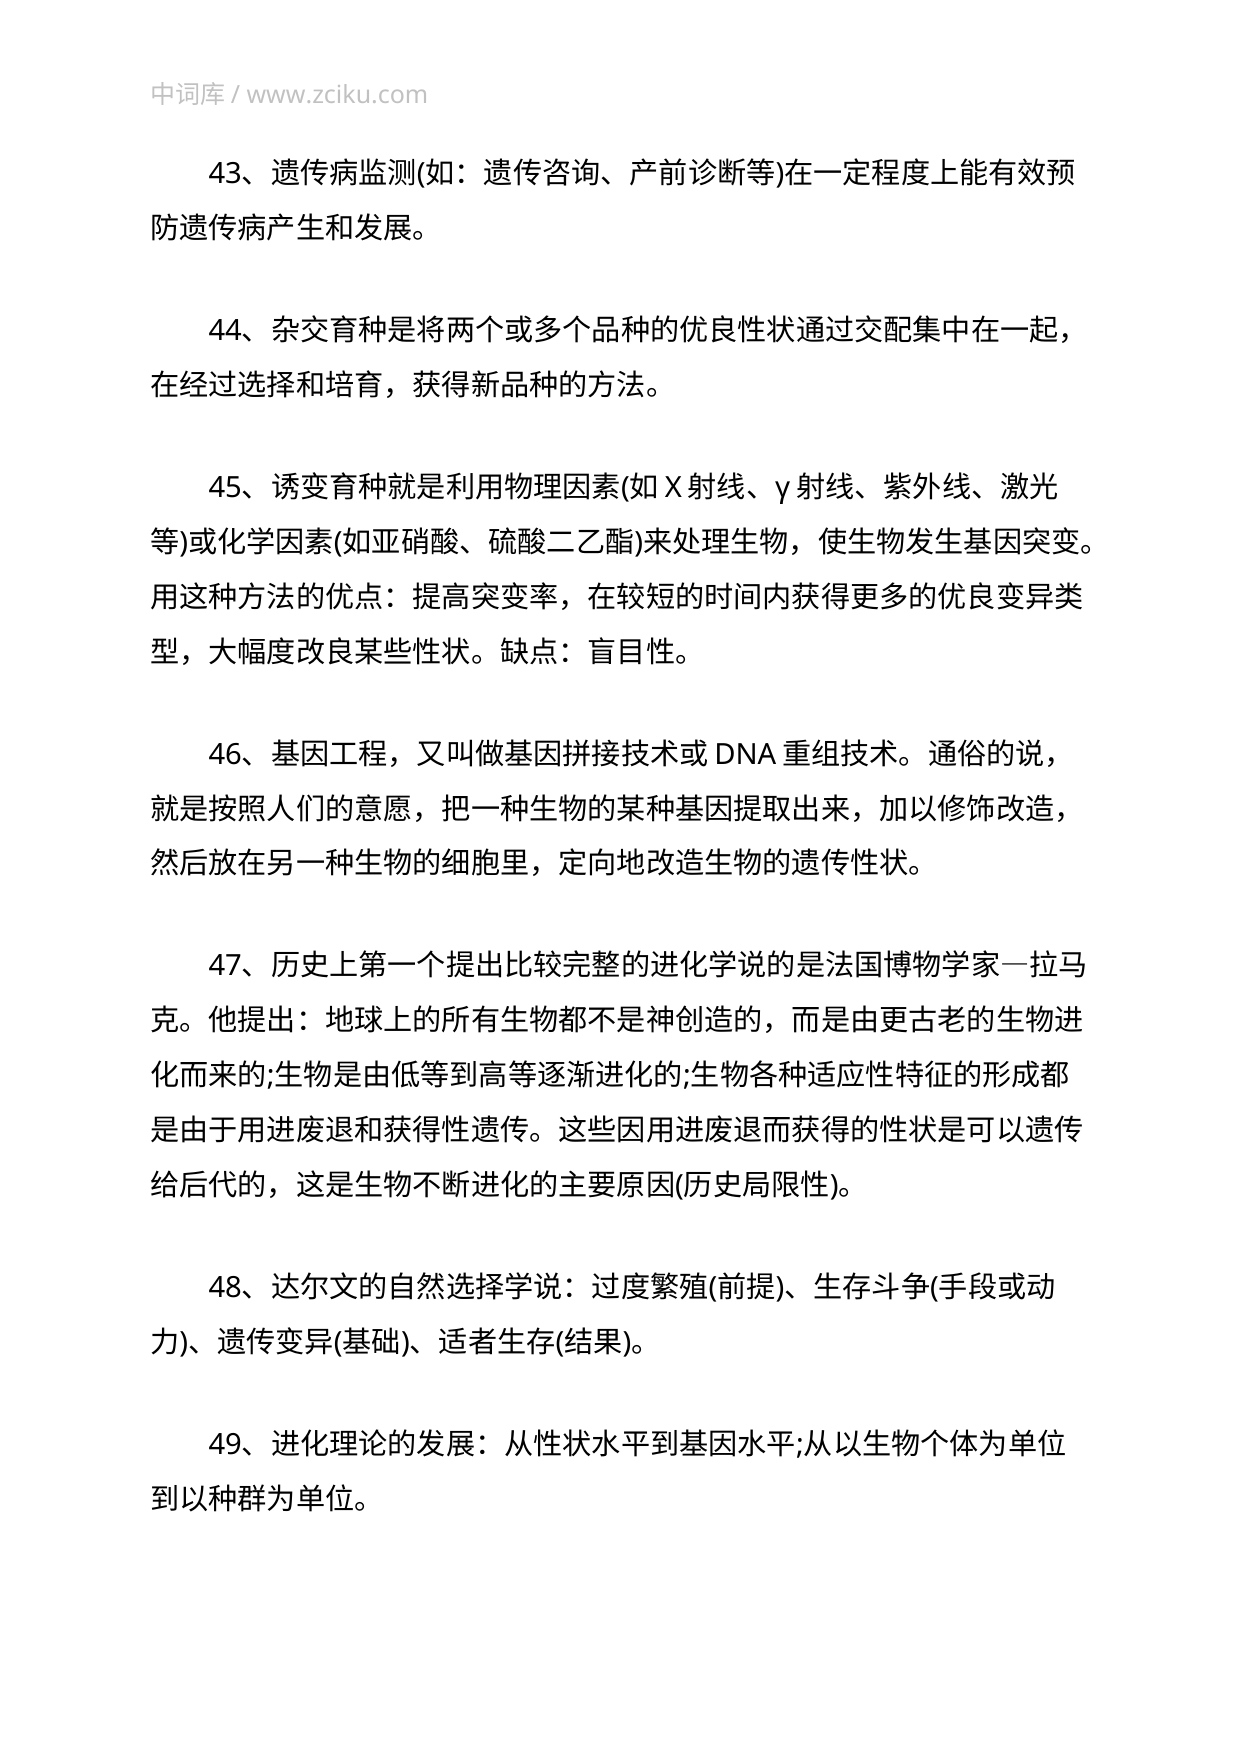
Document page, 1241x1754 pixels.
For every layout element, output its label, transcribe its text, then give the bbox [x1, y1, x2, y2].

text 48、达尔文的自然选择学说：过度繁殖(前提)、生存斗争(手段或动力)、遗传变异(基础)、适者生存(结果)。 [150, 1264, 1090, 1361]
text 43、遗传病监测(如：遗传咨询、产前诊断等)在一定程度上能有效预防遗传病产生和发展。 [150, 150, 1090, 247]
text 46、基因工程，又叫做基因拼接技术或DNA重组技术。通俗的说，就是按照人们的意愿，把一种生物的某种基因提取出来，加以修饰改造，然后放在另一种生物的细胞里，定向地改造生物的遗传性状。 [150, 730, 1090, 882]
text 49、进化理论的发展：从性状水平到基因水平;从以生物个体为单位到以种群为单位。 [150, 1421, 1090, 1518]
text 45、诱变育种就是利用物理因素(如X射线、γ射线、紫外线、激光等)或化学因素(如亚硝酸、硫酸二乙酯)来处理生物，使生物发生基因突变。用这种方法的优点：提高突变率，在较短的时间内获得更多的优良变异类型，大幅度改良某些性状。缺点：盲目性。 [150, 463, 1090, 671]
text 47、历史上第一个提出比较完整的进化学说的是法国博物学家—拉马克。他提出：地球上的所有生物都不是神创造的，而是由更古老的生物进化而来的;生物是由低等到高等逐渐进化的;生物各种适应性特征的形成都是由于用进废退和获得性遗传。这些因用进废退而获得的性状是可以遗传给后代的，这是生物不断进化的主要原因(历史局限性)。 [150, 942, 1090, 1204]
text 44、杂交育种是将两个或多个品种的优良性状通过交配集中在一起，在经过选择和培育，获得新品种的方法。 [150, 307, 1090, 404]
